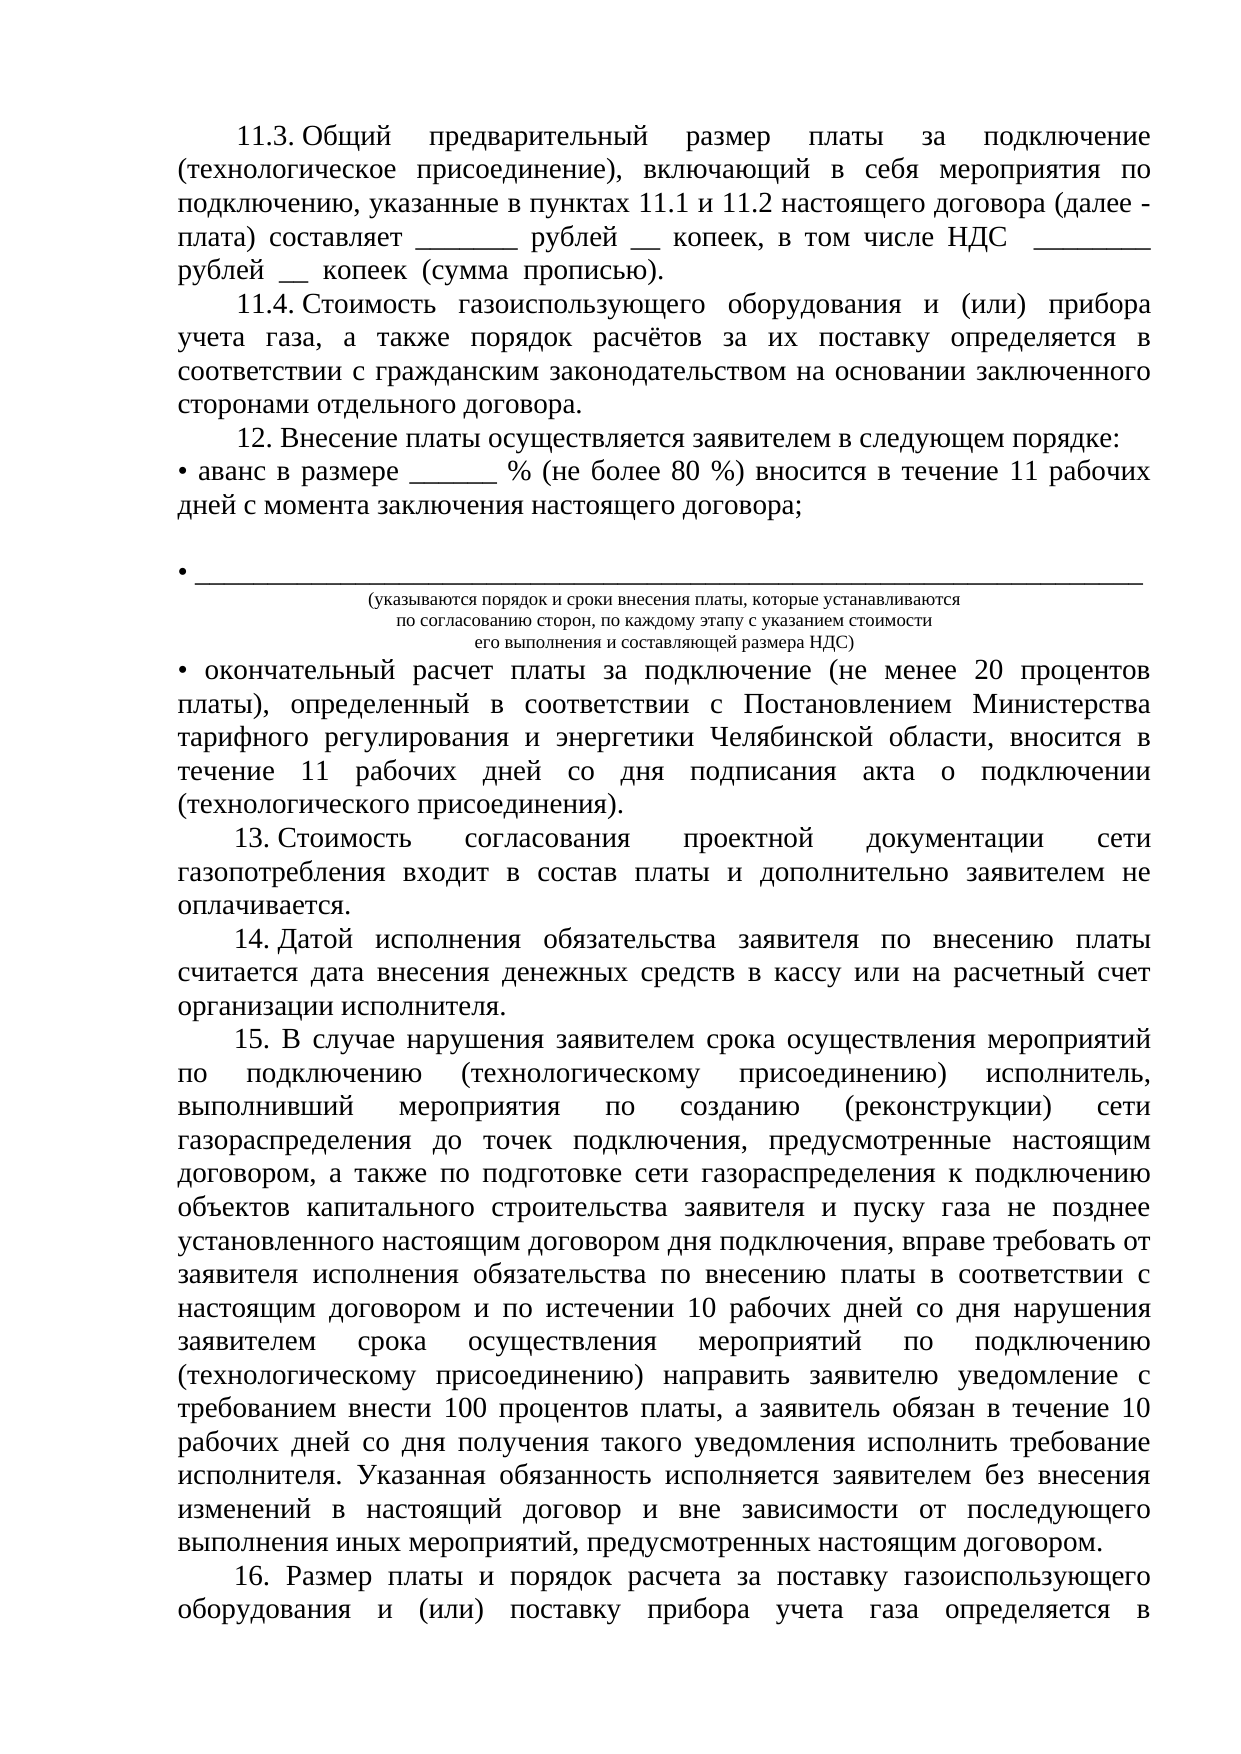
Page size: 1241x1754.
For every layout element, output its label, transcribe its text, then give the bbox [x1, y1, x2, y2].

text его выполнения и составляющей размера НДС) [177, 631, 1152, 652]
text 15. В случае нарушения заявителем срока осуществления мероприятий по подключению (технологическому присоединению) исполнитель, выполнивший мероприятия по созданию (реконструкции) сети газораспределения до точек подключения, предусмотренные настоящим договором, а также по подготовке сети газораспределения к подключению объектов капитального строительства заявителя и пуску газа не позднее установленного настоящим договором дня подключения, вправе требовать от заявителя исполнения обязательства по внесению платы в соответствии с настоящим договором и по истечении 10 рабочих дней со дня нарушения заявителем срока осуществления мероприятий по подключению (технологическому присоединению) направить заявителю уведомление с требованием внести 100 процентов платы, а заявитель обязан в течение 10 рабочих дней со дня получения такого уведомления исполнить требование исполнителя. Указанная обязанность исполняется заявителем без внесения изменений в настоящий договор и вне зависимости от последующего выполнения иных мероприятий, предусмотренных настоящим договором. [177, 1021, 1152, 1558]
text 14. Датой исполнения обязательства заявителя по внесению платы считается дата внесения денежных средств в кассу или на расчетный счет организации исполнителя. [177, 921, 1152, 1021]
text • окончательный расчет платы за подключение (не менее 20 процентов платы), определенный в соответствии с Постановлением Министерства тарифного регулирования и энергетики Челябинской области, вносится в течение 11 рабочих дней со дня подписания акта о подключении (технологического присоединения). [177, 652, 1152, 820]
text (указываются порядок и сроки внесения платы, которые устанавливаются [177, 588, 1152, 609]
text 11.4. Стоимость газоиспользующего оборудования и (или) прибора учета газа, а также порядок расчётов за их поставку определяется в соответствии с гражданским законодательством на основании заключенного сторонами отдельного договора. [177, 286, 1152, 420]
text 11.3. Общий предварительный размер платы за подключение (технологическое присоединение), включающий в себя мероприятия по подключению, указанные в пунктах 11.1 и 11.2 настоящего договора (далее - плата) составляет _______ рублей __ копеек, в том числе НДС ________ рублей __ копеек (сумма прописью). [177, 118, 1152, 286]
text • аванс в размере ______ % (не более 80 %) вносится в течение 11 рабочих дней с момента заключения настоящего договора; [177, 453, 1152, 521]
text 12. Внесение платы осуществляется заявителем в следующем порядке: [177, 420, 1152, 453]
text по согласованию сторон, по каждому этапу с указанием стоимости [177, 609, 1152, 631]
text 13. Стоимость согласования проектной документации сети газопотребления входит в состав платы и дополнительно заявителем не оплачивается. [177, 820, 1152, 921]
text • _________________________________________________________________ [177, 554, 1152, 588]
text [177, 1558, 1152, 1625]
